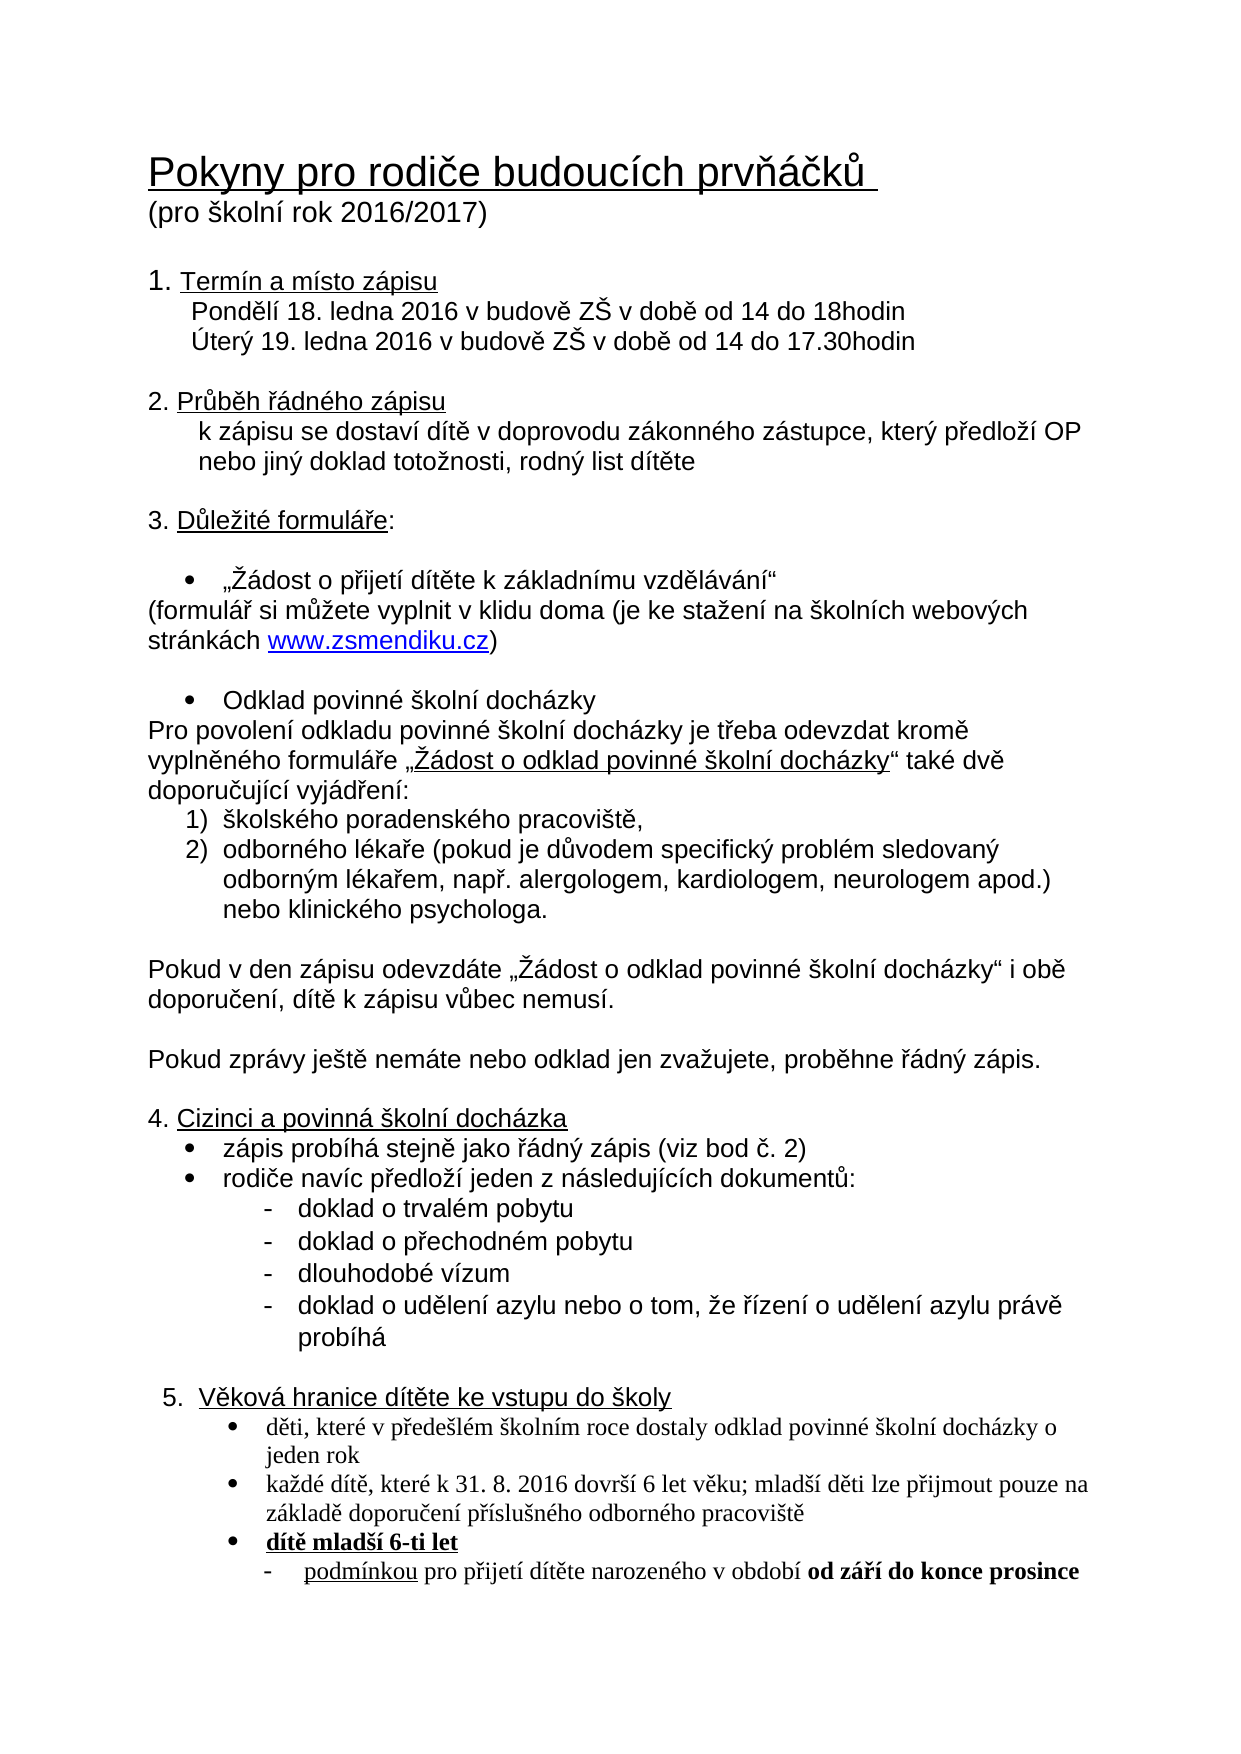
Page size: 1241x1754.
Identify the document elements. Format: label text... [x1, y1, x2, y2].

text (pro školní rok 2016/2017) [148, 196, 1093, 229]
text 4. Cizinci a povinná školní docházka [148, 1103, 1093, 1133]
list zápis probíhá stejně jako řádný zápis (viz bod č. 2) [185, 1133, 1093, 1163]
text Pokyny pro rodiče budoucích prvňáčků [148, 148, 1093, 196]
text Pokud v den zápisu odevzdáte „Žádost o odklad povinné školní docházky“ i obě doporučení, dítě k zápisu vůbec nemusí. [148, 954, 1093, 1014]
text k zápisu se dostaví dítě v doprovodu zákonného zástupce, který předloží OP [148, 416, 1093, 446]
list „Žádost o přijetí dítěte k základnímu vzdělávání“ [185, 565, 1093, 595]
list Odklad povinné školní docházky [185, 685, 1093, 715]
text Pokud zprávy ještě nemáte nebo odklad jen zvažujete, proběhne řádný zápis. [148, 1044, 1093, 1074]
list dítě mladší 6-ti let [228, 1527, 1093, 1556]
list doklad o přechodném pobytu [260, 1226, 1093, 1258]
text doporučující vyjádření: [148, 775, 1093, 804]
text Pro povolení odkladu povinné školní docházky je třeba odevzdat kromě vyplněného formuláře „Žádost o odklad povinné školní docházky“ také dvě [148, 715, 1093, 775]
text 3. Důležité formuláře: [148, 505, 1093, 535]
text 2. Průběh řádného zápisu [148, 386, 1093, 416]
text 1. Termín a místo zápisu [148, 263, 1093, 296]
list děti, které v předešlém školním roce dostaly odklad povinné školní docházky o jeden rok [228, 1412, 1093, 1469]
list dlouhodobé vízum [260, 1258, 1093, 1290]
list odborného lékaře (pokud je důvodem specifický problém sledovaný odborným lékařem, např. alergologem, kardiologem, neurologem apod.) nebo klinického psychologa. [185, 834, 1093, 924]
list doklad o udělení azylu nebo o tom, že řízení o udělení azylu právě probíhá [260, 1290, 1093, 1352]
list podmínkou pro přijetí dítěte narozeného v období od září do konce prosince [260, 1556, 1093, 1587]
text nebo jiný doklad totožnosti, rodný list dítěte [148, 446, 1093, 476]
list školského poradenského pracoviště, [185, 804, 1093, 834]
list každé dítě, které k 31. 8. 2016 dovrší 6 let věku; mladší děti lze přijmout pouze na základě doporučení příslušného odborného pracoviště [228, 1469, 1093, 1527]
text Úterý 19. ledna 2016 v budově ZŠ v době od 14 do 17.30hodin [148, 326, 1093, 356]
text 5. Věková hranice dítěte ke vstupu do školy [148, 1382, 1093, 1412]
list rodiče navíc předloží jeden z následujících dokumentů: [185, 1163, 1093, 1193]
text Pondělí 18. ledna 2016 v budově ZŠ v době od 14 do 18hodin [148, 296, 1093, 326]
text (formulář si můžete vyplnit v klidu doma (je ke stažení na školních webových stránkách www.zsmendiku.cz) [148, 595, 1093, 655]
list doklad o trvalém pobytu [260, 1193, 1093, 1226]
